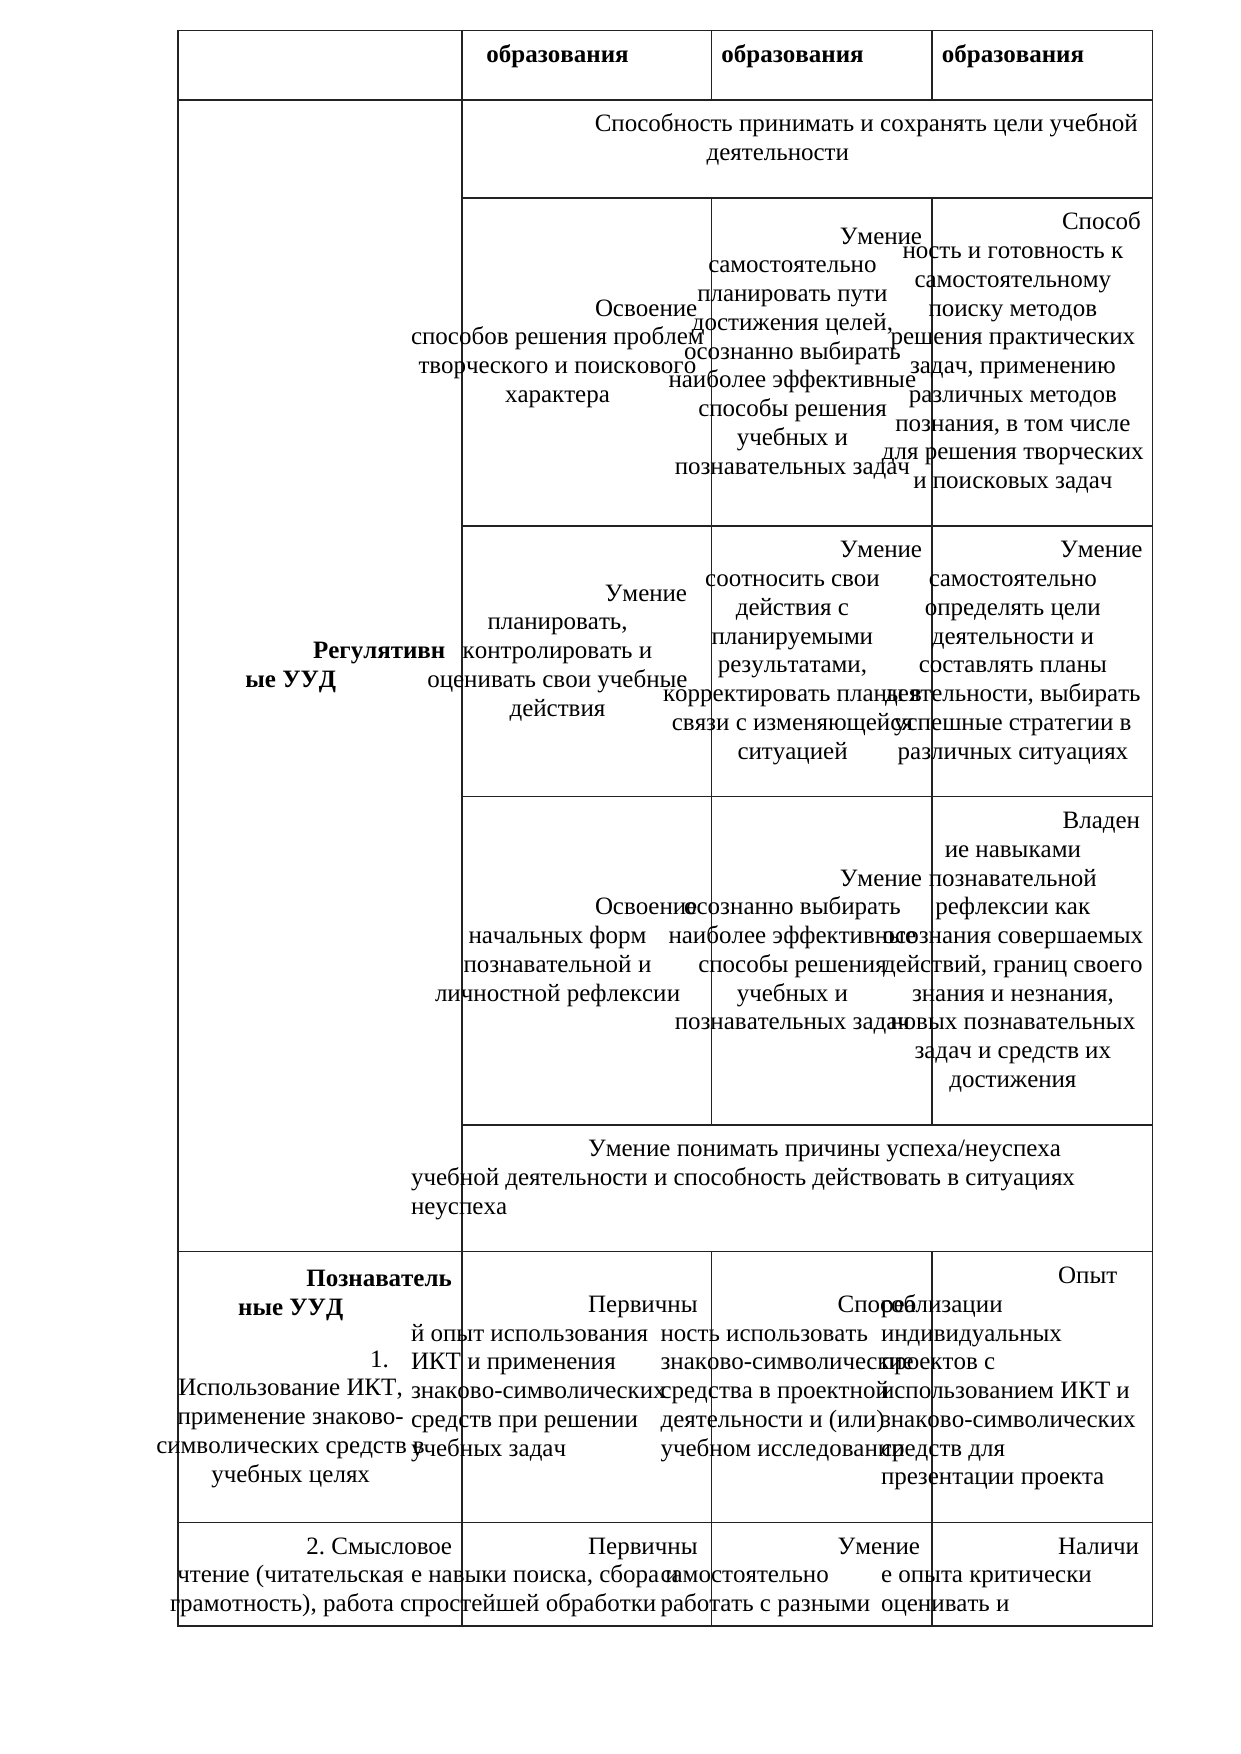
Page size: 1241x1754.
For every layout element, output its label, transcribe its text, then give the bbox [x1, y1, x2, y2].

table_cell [933, 31, 1152, 99]
table_cell Освоение начальных форм познавательной и личностной рефлексии [463, 797, 711, 1124]
table_cell Познавательные УУД 1. Использование ИКТ, применение знаково-символических средств в учебных целях [179, 1252, 461, 1521]
table_cell Способность использовать знаково-символические средства в проектной деятельности и (или) учебном исследовании [712, 1252, 931, 1521]
table_cell Регулятивные УУД [179, 101, 461, 1251]
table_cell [712, 1523, 931, 1625]
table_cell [463, 1523, 711, 1625]
table_cell Первичный опыт использования ИКТ и применения знаково-символических средств при решении учебных задач [463, 1252, 711, 1521]
table_cell Умение самостоятельно определять цели деятельности и составлять планы деятельности, выбирать успешные стратегии в различных ситуациях [933, 527, 1152, 796]
table_cell Владение навыками познавательной рефлексии как осознания совершаемых действий, границ своего знания и незнания, новых познавательных задач и средств их достижения [933, 797, 1152, 1124]
table_cell Умение планировать, контролировать и оценивать свои учебные действия [463, 527, 711, 796]
table_cell Освоение способов решения проблем творческого и поискового характера [463, 199, 711, 525]
table_cell Опыт реализации индивидуальных проектов с использованием ИКТ и знаково-символических средств для презентации проекта [933, 1252, 1152, 1521]
table_cell Умение осознанно выбирать наиболее эффективные способы решения учебных и познавательных задач [712, 797, 931, 1124]
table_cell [179, 1523, 461, 1625]
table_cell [933, 1523, 1152, 1625]
table_cell Способность принимать и сохранять цели учебной деятельности [463, 101, 1152, 197]
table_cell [463, 31, 711, 99]
table_cell Умение соотносить свои действия с планируемыми результатами, корректировать планы в связи с изменяющейся ситуацией [712, 527, 931, 796]
table_cell Способность и готовность к самостоятельному поиску методов решения практических задач, применению различных методов познания, в том числе для решения творческих и поисковых задач [933, 199, 1152, 525]
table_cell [712, 31, 931, 99]
table_cell Умение понимать причины успеха/неуспеха учебной деятельности и способность действовать в ситуациях неуспеха [463, 1126, 1152, 1251]
table_cell Умение самостоятельно планировать пути достижения целей, осознанно выбирать наиболее эффективные способы решения учебных и познавательных задач [712, 199, 931, 525]
